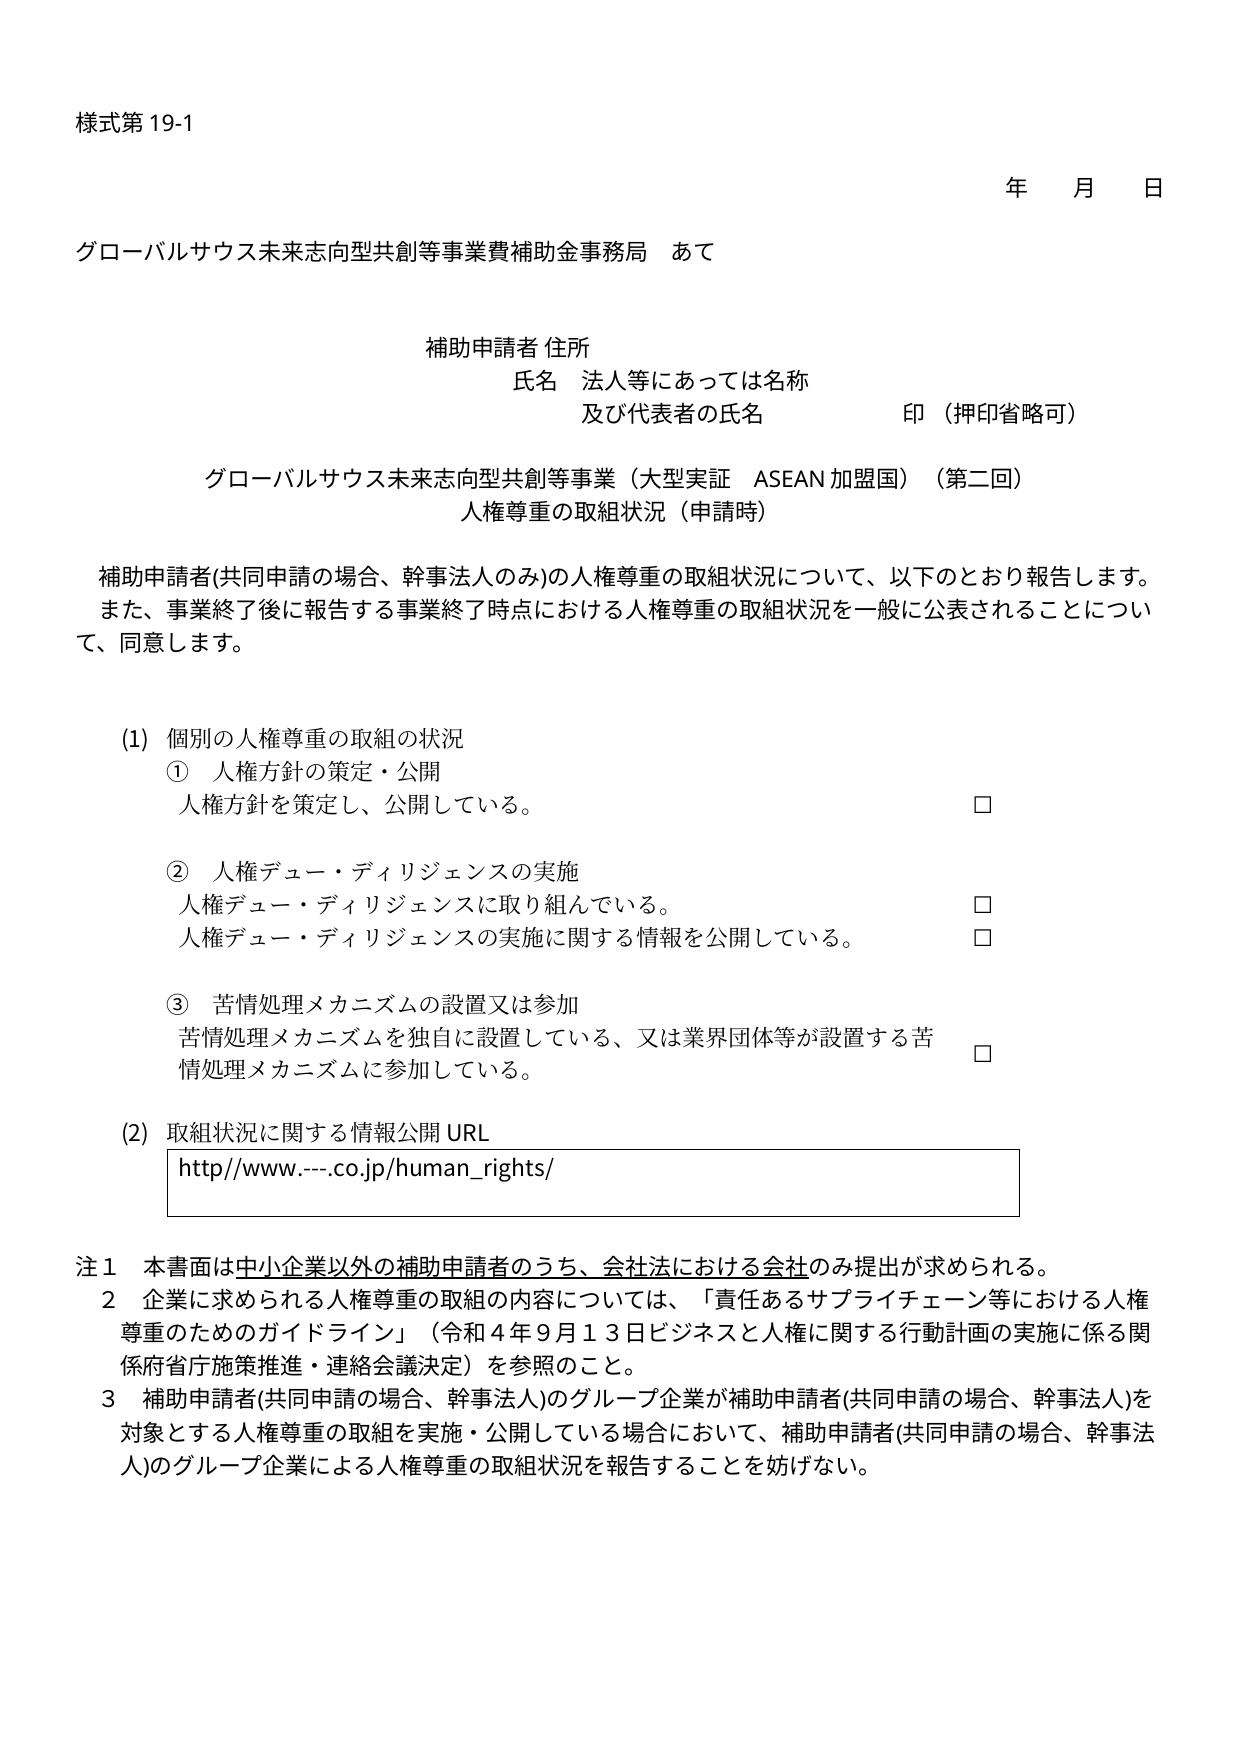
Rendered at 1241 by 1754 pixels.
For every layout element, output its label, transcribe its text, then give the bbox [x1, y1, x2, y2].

table_header 人権方針を策定し、公開している。 [167, 787, 961, 820]
table_header 苦情処理メカニズムを独自に設置している、又は業界団体等が設置する苦情処理メカニズムに参加している。 [167, 1020, 961, 1086]
text 年 月 日 [75, 169, 1165, 203]
text 様式第19-1 [75, 105, 1165, 138]
table_header [961, 1020, 1019, 1086]
text 氏名 法人等にあっては名称 [75, 363, 1165, 396]
table_header [961, 887, 1019, 920]
text グローバルサウス未来志向型共創等事業（大型実証 ASEAN加盟国）（第二回） [75, 461, 1165, 494]
list 取組状況に関する情報公開URL [121, 1115, 1165, 1148]
text また、事業終了後に報告する事業終了時点における人権尊重の取組状況を一般に公表されることについて、同意します。 [75, 592, 1165, 658]
text ３ 補助申請者(共同申請の場合、幹事法人)のグループ企業が補助申請者(共同申請の場合、幹事法人)を対象とする人権尊重の取組を実施・公開している場合において、補助申請者(共同申請の場合、幹事法人)のグループ企業による人権尊重の取組状況を報告することを妨げない。 [97, 1381, 1165, 1481]
text 補助申請者 住所 [75, 329, 1165, 363]
text グローバルサウス未来志向型共創等事業費補助金事務局 あて [75, 234, 1165, 267]
table_cell [961, 920, 1019, 953]
text 補助申請者(共同申請の場合、幹事法人のみ)の人権尊重の取組状況について、以下のとおり報告します。 [75, 558, 1165, 592]
text 人権尊重の取組状況（申請時） [75, 494, 1165, 527]
list 人権方針の策定・公開 [167, 754, 1165, 787]
text ２ 企業に求められる人権尊重の取組の内容については、「責任あるサプライチェーン等における人権尊重のためのガイドライン」（令和４年９月１３日ビジネスと人権に関する行動計画の実施に係る関係府省庁施策推進・連絡会議決定）を参照のこと。 [97, 1282, 1165, 1381]
list 苦情処理メカニズムの設置又は参加 [167, 986, 1165, 1020]
table_header [961, 787, 1019, 820]
table_header 人権デュー・ディリジェンスに取り組んでいる。 [167, 887, 961, 920]
list 個別の人権尊重の取組の状況 [121, 721, 1165, 754]
table_cell 人権デュー・ディリジェンスの実施に関する情報を公開している。 [167, 920, 961, 953]
text 注１ 本書面は中小企業以外の補助申請者のうち、会社法における会社のみ提出が求められる。 [75, 1248, 1165, 1282]
table_header http//www.---.co.jp/human_rights/ [168, 1150, 1019, 1216]
list 人権デュー・ディリジェンスの実施 [167, 853, 1165, 887]
text 及び代表者の氏名 印 （押印省略可） [75, 396, 1165, 429]
